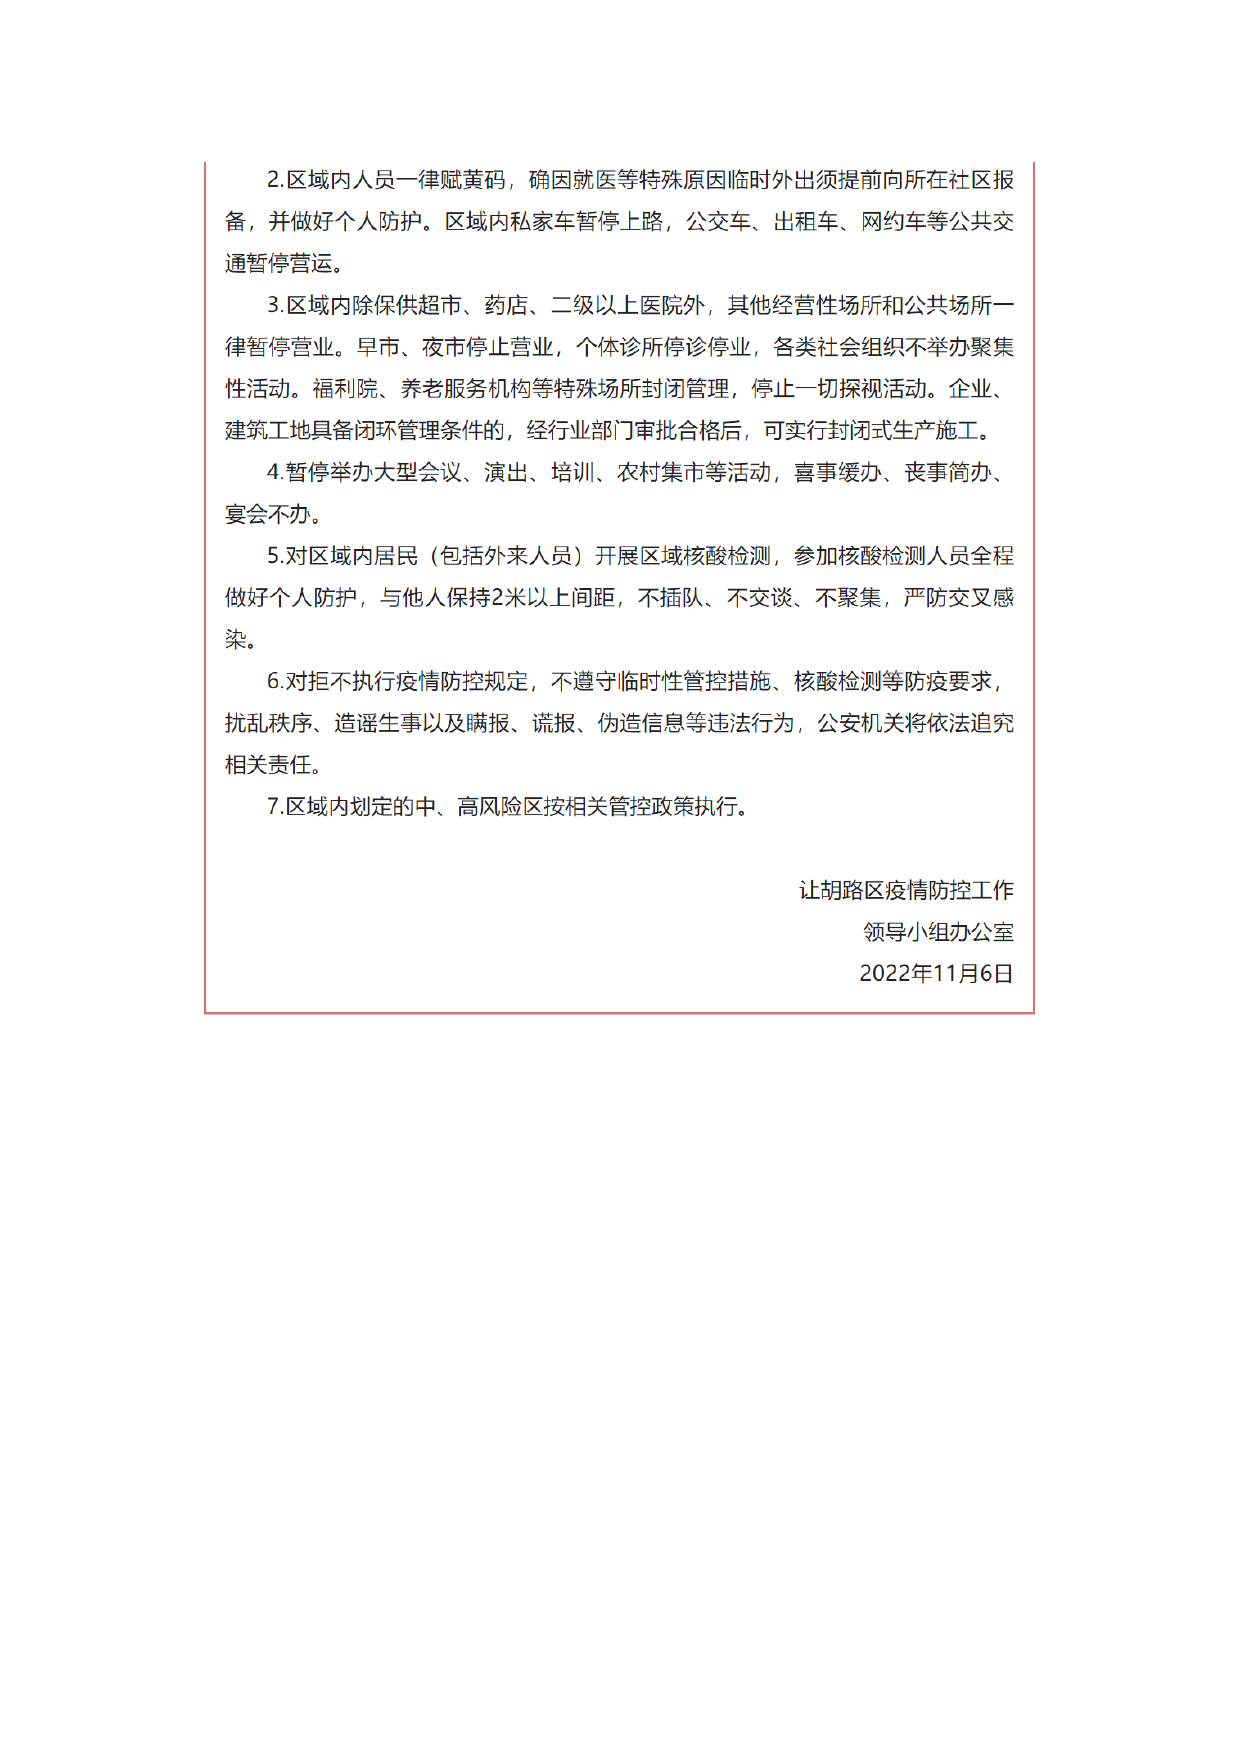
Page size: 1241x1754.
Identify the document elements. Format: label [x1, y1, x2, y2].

picture [187, 162, 1053, 1037]
